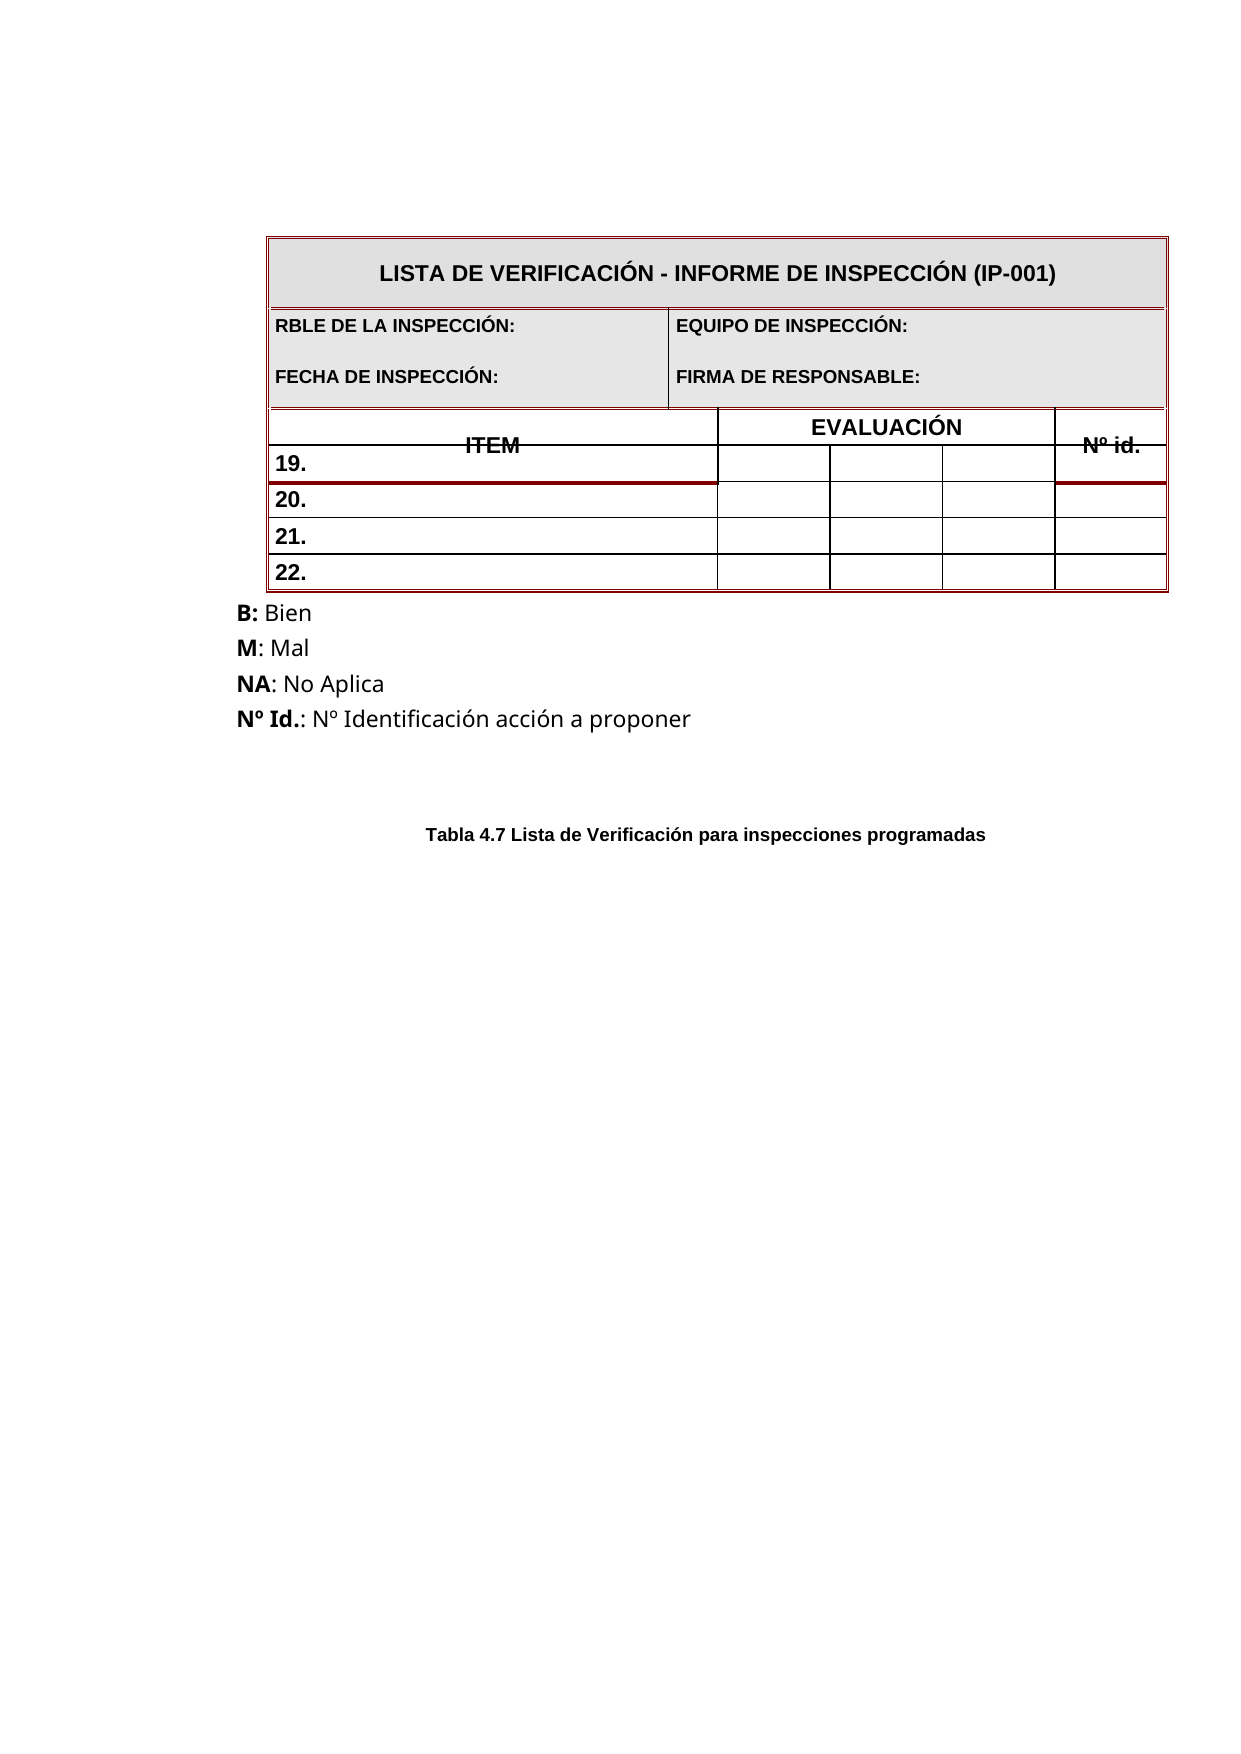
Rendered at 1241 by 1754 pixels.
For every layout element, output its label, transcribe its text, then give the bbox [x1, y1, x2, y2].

table_cell [1056, 446, 1166, 481]
table_cell [718, 518, 829, 553]
table_cell 20. [269, 485, 717, 517]
table_cell EQUIPO DE INSPECCIÓN: FIRMA DE RESPONSABLE: [669, 307, 1168, 407]
table_cell ITEM [269, 407, 717, 444]
table_header LISTA DE VERIFICACIÓN - INFORME DE INSPECCIÓN (IP-001) [269, 239, 1166, 307]
table_cell Nº id. [1056, 407, 1166, 444]
table_cell [1056, 485, 1166, 517]
table_cell [831, 555, 942, 589]
table_cell [943, 518, 1054, 553]
table_cell [831, 446, 942, 481]
table_cell RBLE DE LA INSPECCIÓN: FECHA DE INSPECCIÓN: [268, 307, 668, 407]
table_cell [831, 482, 942, 517]
table_cell 22. [269, 555, 717, 589]
text M: Mal [236, 632, 1098, 663]
table_cell 21. [269, 518, 717, 553]
table_cell [718, 482, 829, 517]
table_cell [831, 518, 942, 553]
table_cell [719, 446, 829, 481]
text B: Bien [236, 597, 1098, 628]
text NA: No Aplica [236, 667, 1098, 699]
table_cell [1056, 518, 1166, 553]
table_cell [718, 555, 829, 589]
table_cell 19. [269, 446, 717, 481]
table_cell EVALUACIÓN [719, 410, 1054, 444]
table_cell [943, 446, 1054, 481]
table_cell [1056, 555, 1166, 589]
table_cell [943, 555, 1054, 589]
table_cell [943, 482, 1054, 517]
text Nº Id.: Nº Identificación acción a proponer [236, 703, 1098, 734]
